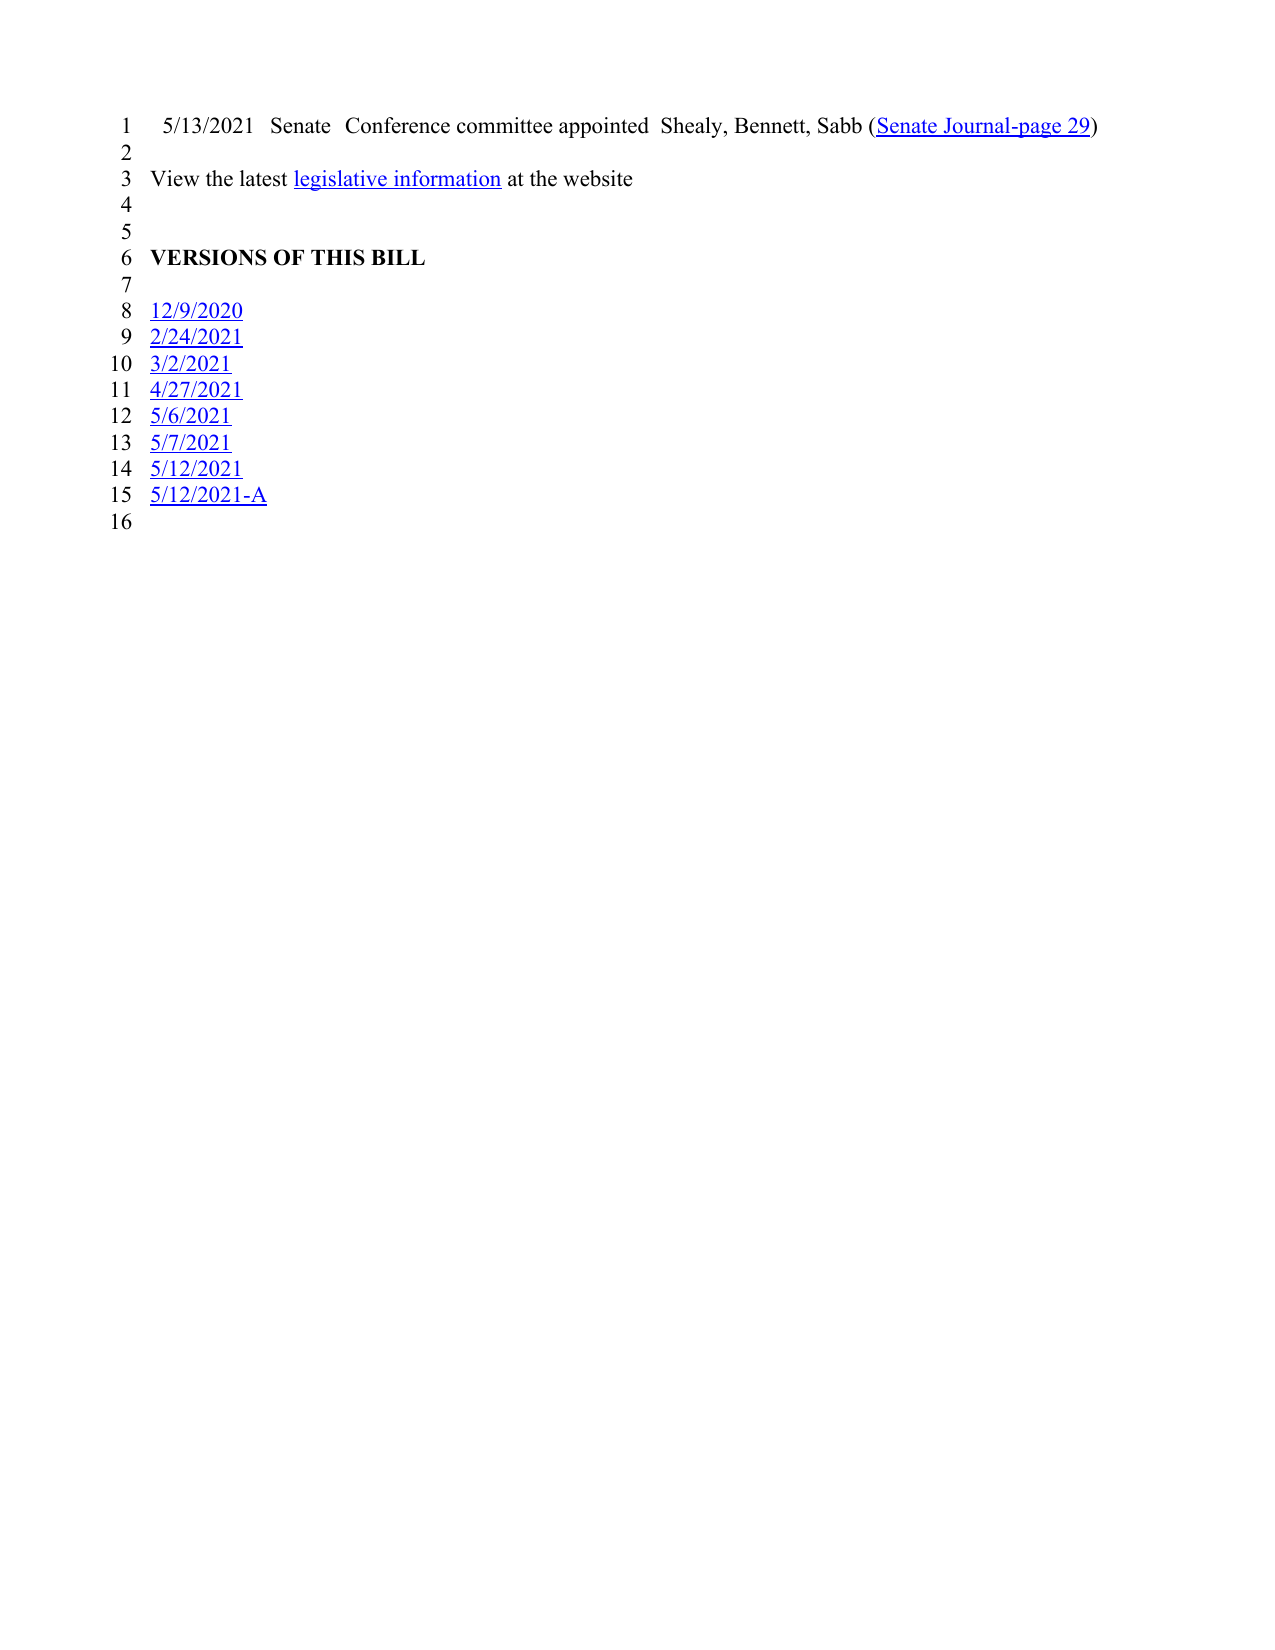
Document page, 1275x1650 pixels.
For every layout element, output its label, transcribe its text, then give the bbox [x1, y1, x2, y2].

text 4/27/2021 [150, 376, 1125, 402]
text VERSIONS OF THIS BILL [150, 244, 1125, 271]
text 5/12/2021-A [150, 481, 1125, 508]
text View the latest legislative information at the website [150, 165, 1125, 192]
text 5/12/2021 [150, 455, 1125, 481]
text 3/2/2021 [150, 350, 1125, 376]
text 2/24/2021 [150, 323, 1125, 350]
text 12/9/2020 [150, 297, 1125, 323]
text 5/13/2021 Senate Conference committee appointed Shealy, Bennett, Sabb (Senate Journal-page 29) [150, 112, 1125, 139]
text 5/7/2021 [150, 429, 1125, 455]
text 5/6/2021 [150, 402, 1125, 429]
